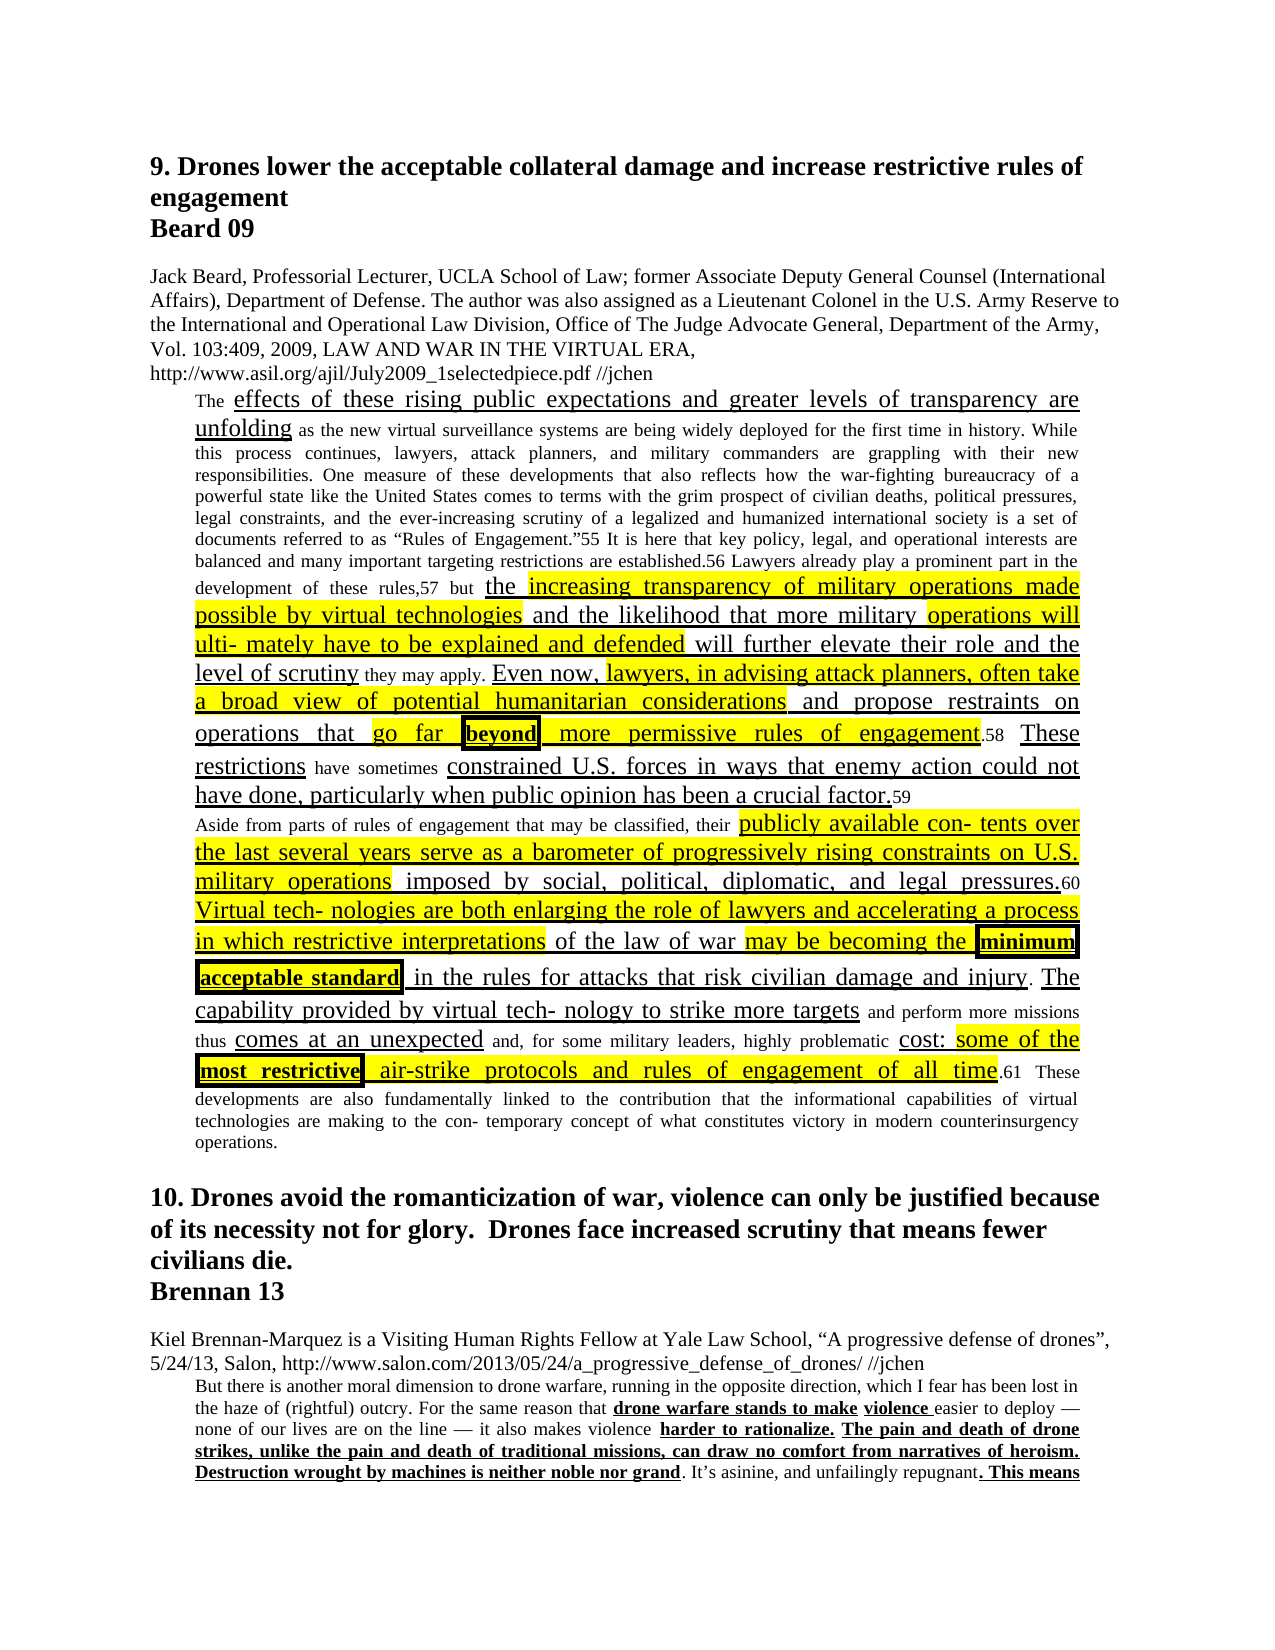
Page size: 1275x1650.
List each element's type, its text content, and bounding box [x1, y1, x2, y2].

text Brennan 13 [150, 1275, 1125, 1306]
text Aside from parts of rules of engagement that may be classified, their publicly available con- tents over the last several years serve as a barometer of progressively rising constraints on U.S. military operations imposed by social, political, diplomatic, and legal pressures.60 Virtual tech- nologies are both enlarging the role of lawyers and accelerating a process in which restrictive interpretations of the law of war may be becoming the minimum acceptable standard in the rules for attacks that risk civilian damage and injury. The capability provided by virtual tech- nology to strike more targets and perform more missions thus comes at an unexpected and, for some military leaders, highly problematic cost: some of the most restrictive air-strike protocols and rules of engagement of all time.61 These developments are also fundamentally linked to the contribution that the informational capabilities of virtual technologies are making to the con- temporary concept of what constitutes victory in modern counterinsurgency operations. [195, 954, 1080, 1153]
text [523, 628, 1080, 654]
text Kiel Brennan-Marquez is a Visiting Human Rights Fellow at Yale Law School, “A progressive defense of drones”, 5/24/13, Salon, http://www.salon.com/2013/05/24/a_progressive_defense_of_drones/ //jchen [150, 1327, 1125, 1375]
text Beard 09 [150, 212, 1125, 243]
text 10. Drones avoid the romanticization of war, violence can only be justified because of its necessity not for glory. Drones face increased scrutiny that means fewer civilians die. [150, 1182, 1125, 1275]
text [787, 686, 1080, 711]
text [195, 1459, 1080, 1483]
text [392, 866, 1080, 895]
subtitle 9. Drones lower the acceptable collateral damage and increase restrictive rules of engagement [150, 150, 1125, 212]
text The effects of these rising public expectations and greater levels of transparency are unfolding as the new virtual surveillance systems are being widely deployed for the first time in history. While this process continues, lawyers, attack planners, and military commanders are grappling with their new responsibilities. One measure of these developments that also reflects how the war-fighting bureaucracy of a powerful state like the United States comes to terms with the grim prospect of civilian deaths, political pressures, legal constraints, and the ever-increasing scrutiny of a legalized and humanized international society is a set of documents referred to as “Rules of Engagement.”55 It is here that key policy, legal, and operational interests are balanced and many important targeting restrictions are established.56 Lawyers already play a prominent part in the development of these rules,57 but the increasing transparency of military operations made possible by virtual technologies and the likelihood that more military operations will ulti- mately have to be explained and defended will further elevate their role and the level of scrutiny they may apply. Even now, lawyers, in advising attack planners, often take a broad view of potential humanitarian considerations and propose restraints on operations that go far beyond more permissive rules of engagement.58 These restrictions have sometimes constrained U.S. forces in ways that enemy action could not have done, particularly when public opinion has been a crucial factor.59 [195, 384, 1080, 625]
text Jack Beard, Professorial Lecturer, UCLA School of Law; former Associate Deputy General Counsel (International Affairs), Department of Defense. The author was also assigned as a Lieutenant Colonel in the U.S. Army Reserve to the International and Operational Law Division, Office of The Judge Advocate General, Department of the Army, Vol. 103:409, 2009, LAW AND WAR IN THE VIRTUAL ERA, http://www.asil.org/ajil/July2009_1selectedpiece.pdf //jchen [150, 264, 1125, 384]
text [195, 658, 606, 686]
